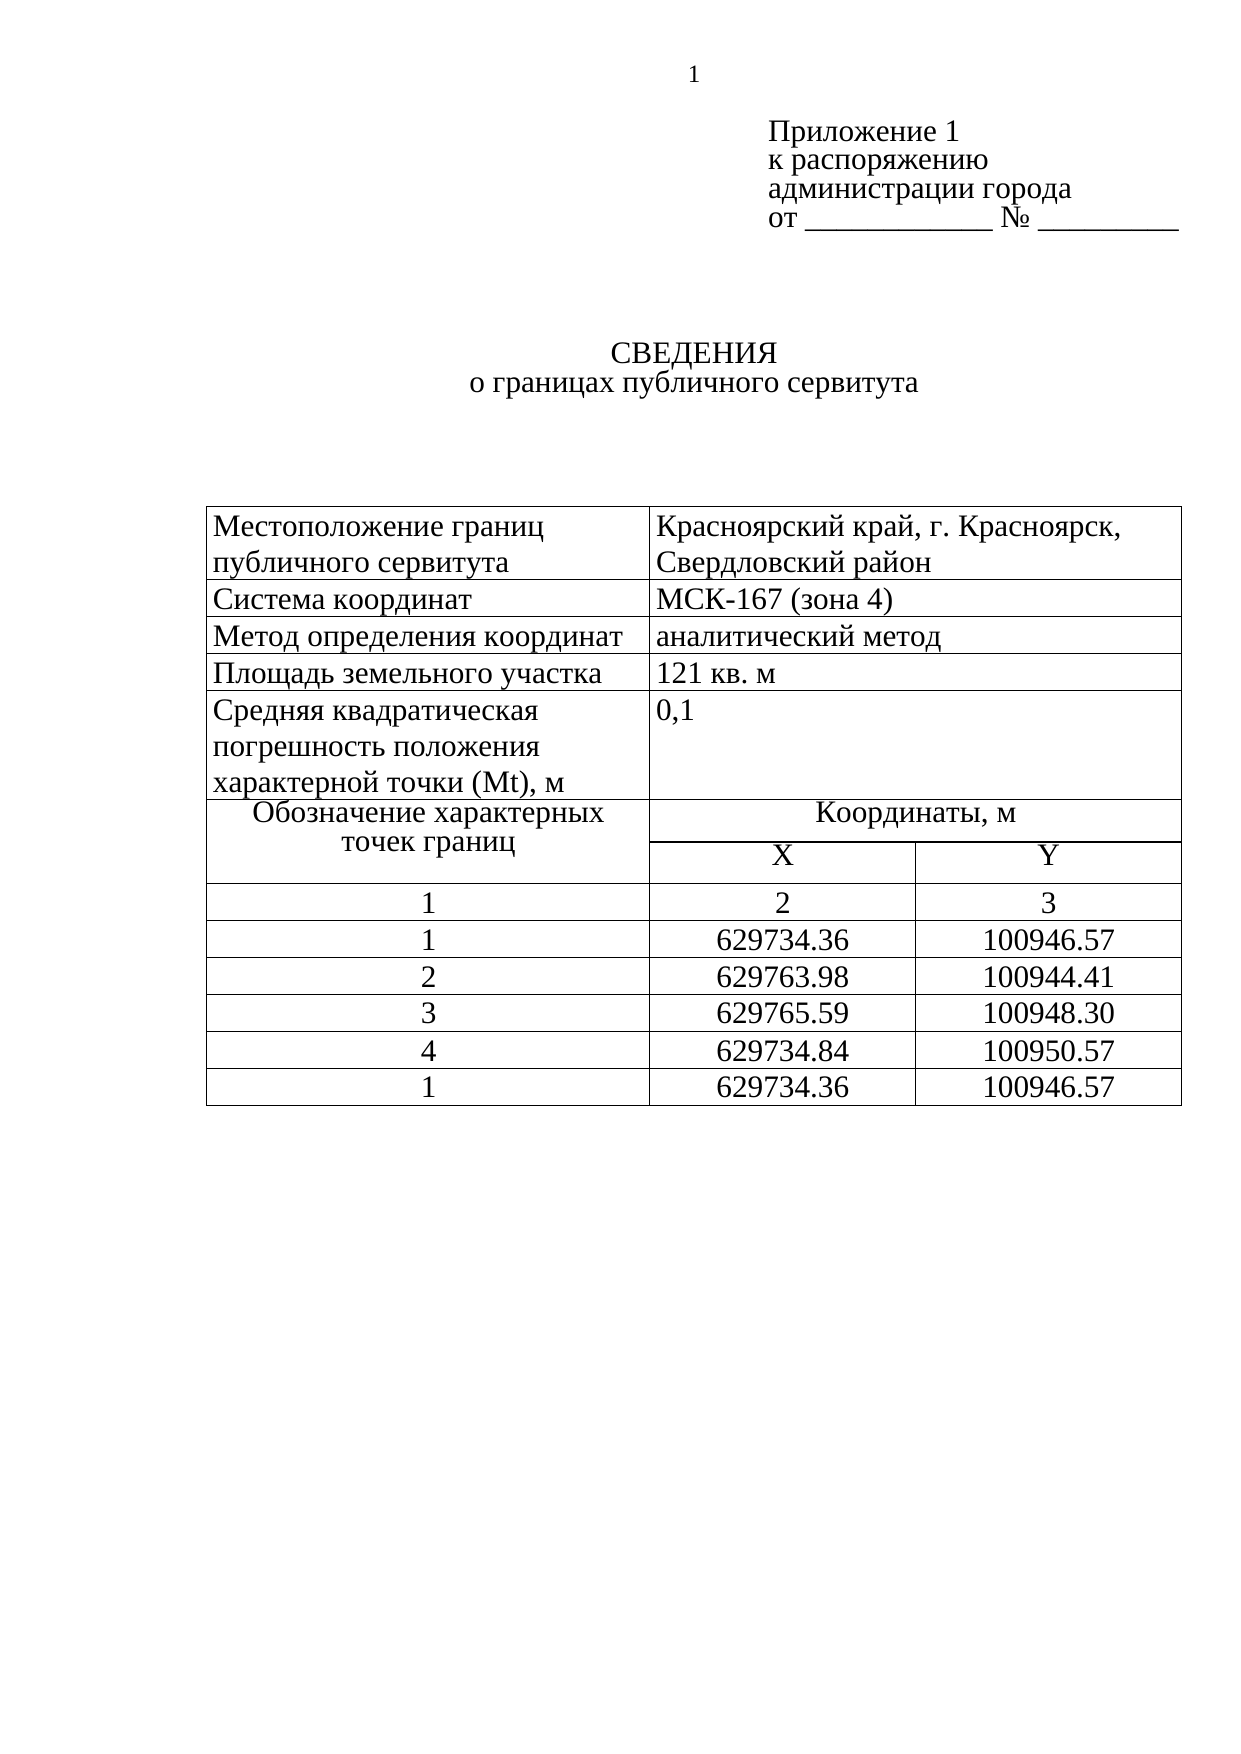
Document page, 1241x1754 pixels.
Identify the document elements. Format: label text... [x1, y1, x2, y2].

table_cell 2 [650, 884, 915, 920]
table_cell Обозначение характерных точек границ [207, 800, 649, 883]
table_cell 629765.59 [650, 995, 915, 1031]
table_cell 3 [207, 995, 649, 1031]
table_cell 629734.36 [650, 921, 915, 957]
table_cell Средняя квадратическая погрешность положения характерной точки (Mt), м [207, 691, 649, 799]
table_cell 629763.98 [650, 958, 915, 994]
table_header Красноярский край, г. Красноярск, Свердловский район [650, 507, 1181, 579]
table_cell 100950.57 [916, 1032, 1181, 1068]
table_cell Система координат [207, 580, 649, 616]
table_cell 3 [916, 884, 1181, 920]
table_cell 100948.30 [916, 995, 1181, 1031]
table_cell 100946.57 [916, 921, 1181, 957]
table_cell МСК-167 (зона 4) [650, 580, 1181, 616]
text администрации города [207, 176, 1181, 204]
table_header Местоположение границ публичного сервитута [207, 507, 649, 579]
table_cell Х [650, 843, 915, 883]
table_cell 4 [207, 1032, 649, 1068]
table_cell 629734.84 [650, 1032, 915, 1068]
table_cell аналитический метод [650, 617, 1181, 653]
table_cell Метод определения координат [207, 617, 649, 653]
table_cell 100944.41 [916, 958, 1181, 994]
text СВЕДЕНИЯ [207, 341, 1181, 370]
table_cell 1 [207, 1069, 649, 1105]
table_cell 100946.57 [916, 1069, 1181, 1105]
table_cell Площадь земельного участка [207, 654, 649, 690]
table_cell Координаты, м [650, 800, 1181, 841]
table_cell 629734.36 [650, 1069, 915, 1105]
table_cell 121 кв. м [650, 654, 1181, 690]
table_cell 0,1 [650, 691, 1181, 799]
table_cell Y [916, 843, 1181, 883]
text к распоряжению [207, 147, 1181, 176]
table_cell 2 [207, 958, 649, 994]
table_cell 1 [207, 884, 649, 920]
text Приложение 1 [207, 118, 1181, 147]
table_cell 1 [207, 921, 649, 957]
text от ____________ № _________ [207, 204, 1181, 233]
text о границах публичного сервитута [207, 370, 1181, 398]
